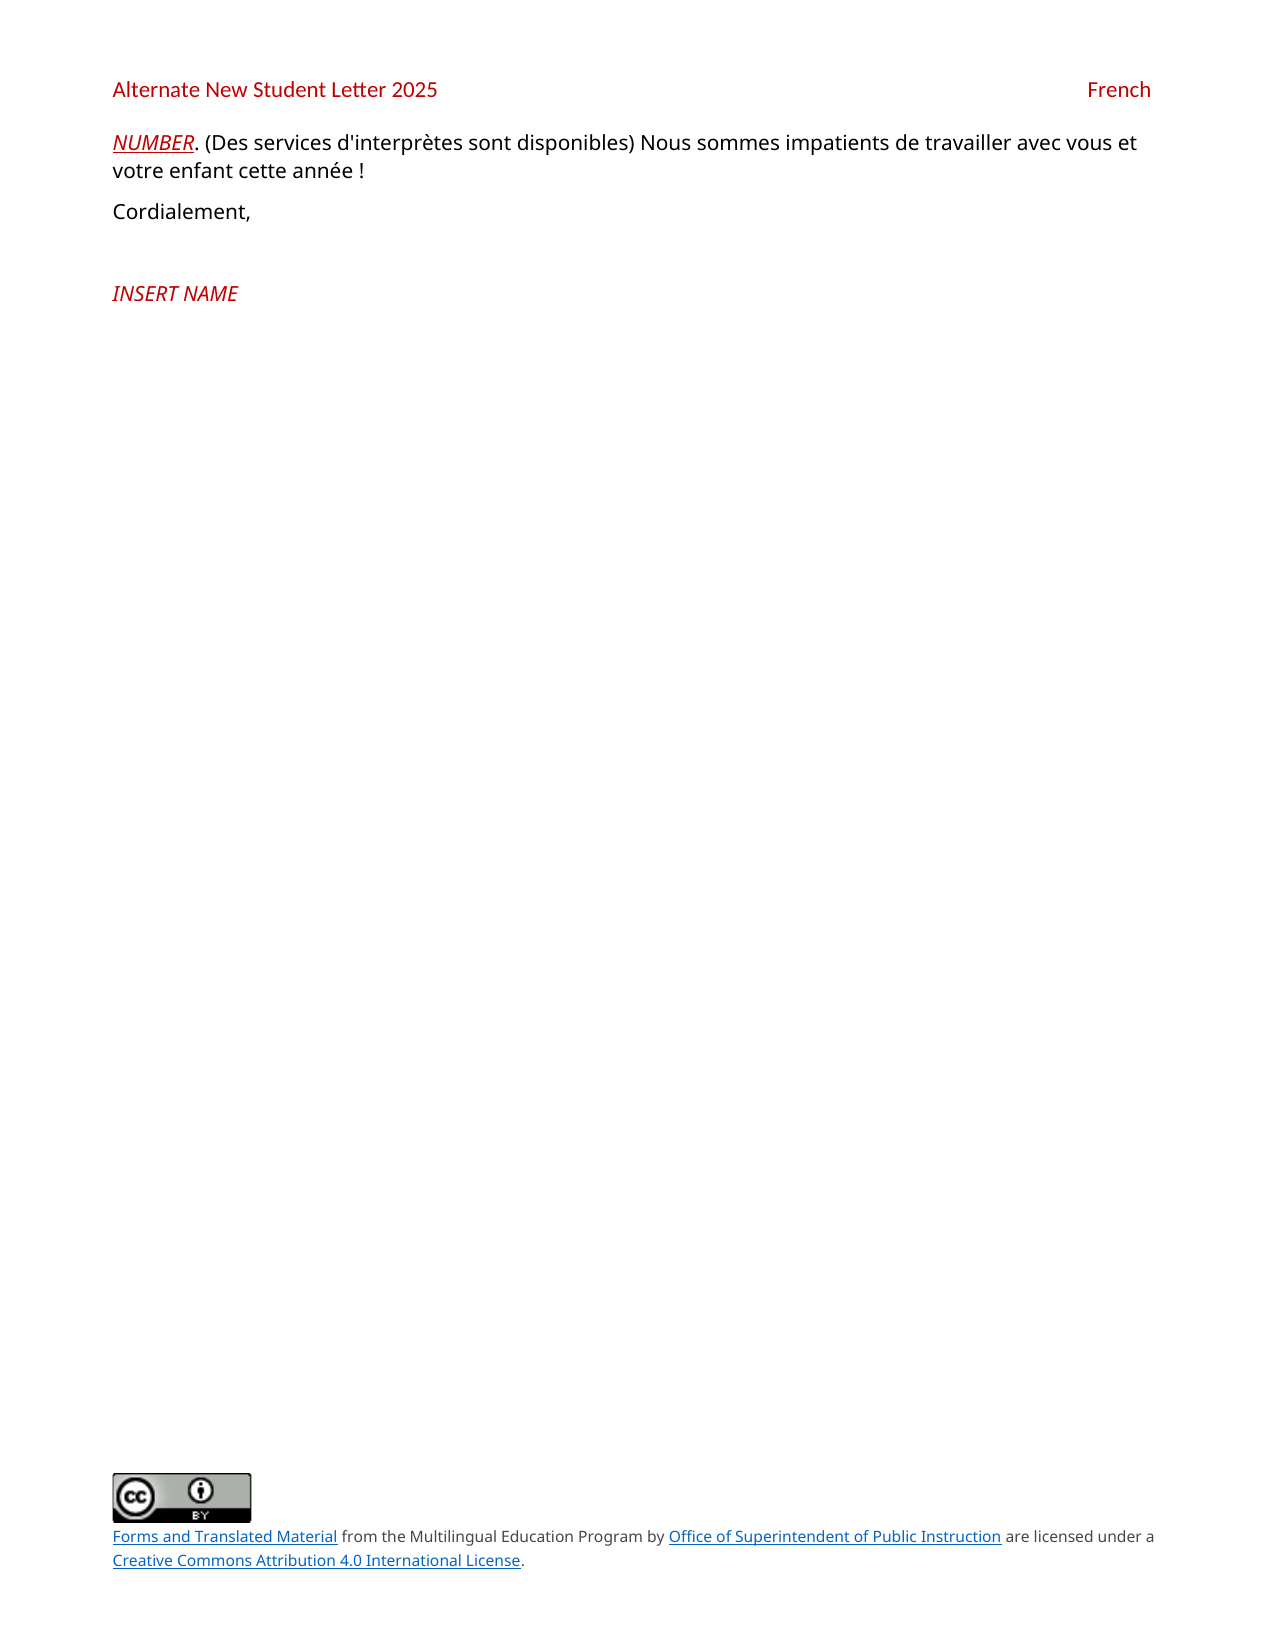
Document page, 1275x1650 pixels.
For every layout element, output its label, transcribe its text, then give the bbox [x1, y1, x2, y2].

text Cordialement, [112, 197, 1181, 226]
text INSERT NAME [112, 279, 1181, 307]
picture [112, 1473, 252, 1523]
